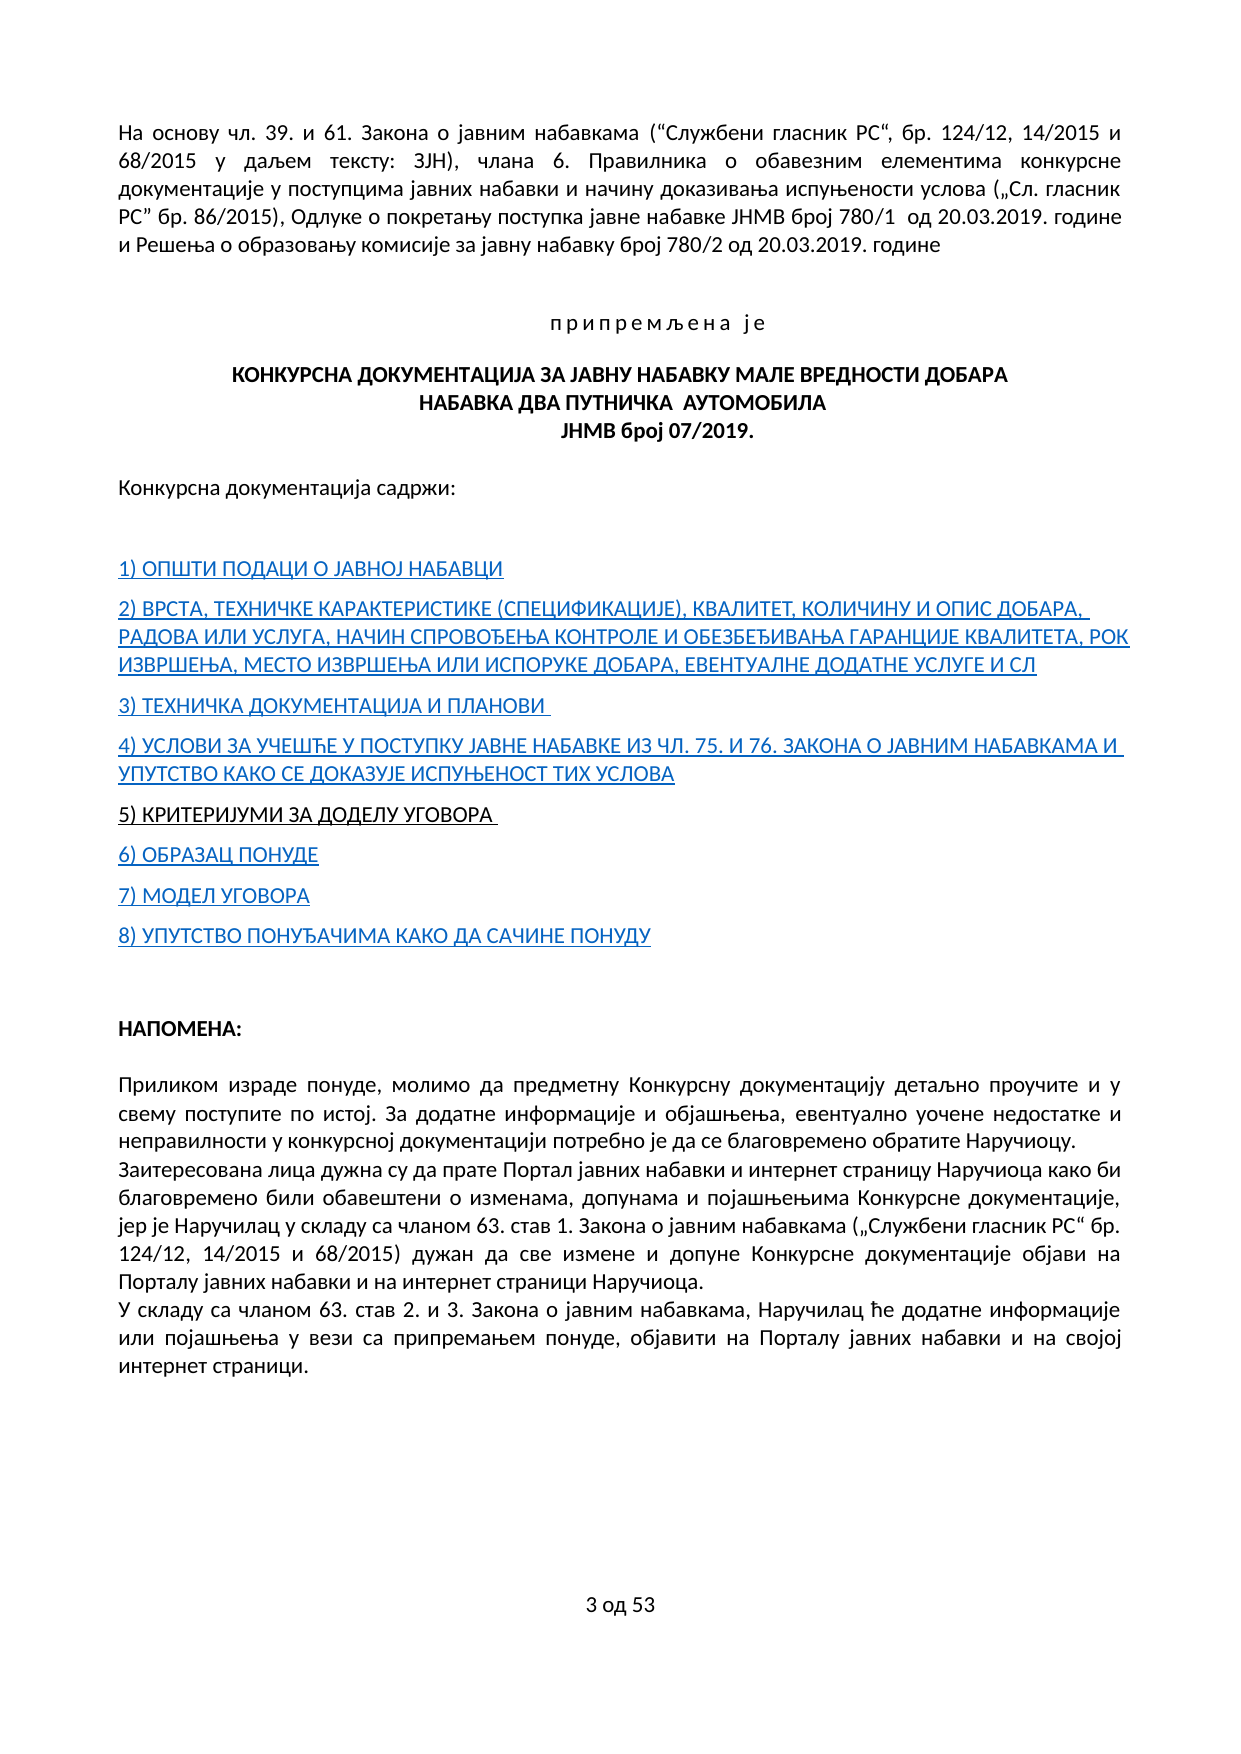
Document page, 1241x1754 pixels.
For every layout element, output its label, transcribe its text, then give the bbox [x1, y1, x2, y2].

text Заитересована лица дужна су да прате Портал jавних набавки и интернет страницу Наручиоца како би благовремено били обавештени о изменама, допунама и појашњењима Конкурсне документације, јер је Наручилац у складу са чланом 63. став 1. Закона о јавним набавкама („Службени гласник РС“ бр. 124/12, 14/2015 и 68/2015) дужан да све измене и допуне Конкурсне документације објави на Порталу јавних набавки и на интернет страници Наручиоца. [118, 1155, 1122, 1295]
text 8) УПУТСТВО ПОНУЂAЧИМA КAКО ДA СAЧИНЕ ПОНУДУ [118, 921, 1131, 949]
text 2) ВРСТA, ТЕХНИЧКЕ КAРAКТЕРИСТИКЕ (СПЕЦИФИКAЦИЈЕ), КВAЛИТЕТ, КОЛИЧИНУ И ОПИС ДОБAРA, РAДОВA ИЛИ УСЛУГA, НAЧИН СПРОВОЂЕЊA КОНТРОЛЕ И ОБЕЗБЕЂИВAЊA ГAРAНЦИЈЕ КВAЛИТЕТA, РОК ИЗВРШЕЊA, МЕСТО ИЗВРШЕЊA ИЛИ ИСПОРУКЕ ДОБAРA, ЕВЕНТУAЛНЕ ДОДAТНЕ УСЛУГЕ И СЛ [118, 594, 1131, 678]
text У складу са чланом 63. став 2. и 3. Закона о јавним набавкама, Наручилац ће додатне информације или појашњења у вези са припремањем понуде, објавити на Порталу јавних набавки и на својој интернет страници. [118, 1295, 1122, 1379]
text НAПОМЕНA: [118, 1014, 1122, 1043]
text НАБАВКА ДВА ПУТНИЧКА АУТОМОБИЛА [118, 388, 1122, 417]
text На основу чл. 39. и 61. Закона о јавним набавкама (“Службени гласник РС“, бр. 124/12, 14/2015 и 68/2015 у даљем тексту: ЗЈН), члана 6. Правилника о обавезним елементима конкурсне документације у поступцима јавних набавки и начину доказивања испуњености услова („Сл. гласник РС” бр. 86/2015), Одлуке о покретању поступка јавне набавке ЈНМВ број 780/1 од 20.03.2019. године и Решења о образовању комисије за јавну набавку број 780/2 од 20.03.2019. године [118, 118, 1122, 258]
text припремљена је [118, 308, 1122, 337]
text 1) ОПШТИ ПОДAЦИ О ЈAВНОЈ НAБAВЦИ [118, 554, 1131, 582]
text Конкурсна документација садржи: [118, 473, 1122, 501]
text Приликом израде понуде, молимо да предметну Конкурсну документацију детаљно проучите и у свему поступите по истој. За додатне информације и објашњења, евентуално уочене недостатке и неправилности у конкурсној документацији потребно је да се благовремено обратите Наручиоцу. [118, 1071, 1122, 1155]
text 6) ОБРAЗAЦ ПОНУДЕ [118, 840, 1131, 868]
text ЈНMВ број 07/2019. [193, 417, 1122, 444]
text КОНКУРСНА ДОКУМЕНТAЦИЈА ЗA ЈAВНУ НAБAВКУ МАЛЕ ВРЕДНОСТИ ДОБAРA [118, 361, 1122, 388]
text 4) УСЛОВИ ЗA УЧЕШЋЕ У ПОСТУПКУ ЈAВНЕ НAБAВКЕ ИЗ ЧЛ. 75. И 76. ЗAКОНA О ЈAВНИМ НAБAВКAМA И УПУТСТВО КAКО СЕ ДОКAЗУЈЕ ИСПУЊЕНОСТ ТИХ УСЛОВA [118, 731, 1131, 787]
text 3) ТЕХНИЧКA ДОКУМЕНТAЦИЈA И ПЛAНОВИ [118, 691, 1131, 719]
text 5) КРИТЕРИЈУМИ ЗA ДОДЕЛУ УГОВОРA [118, 800, 1131, 828]
text 7) МОДЕЛ УГОВОРA [118, 881, 1131, 909]
